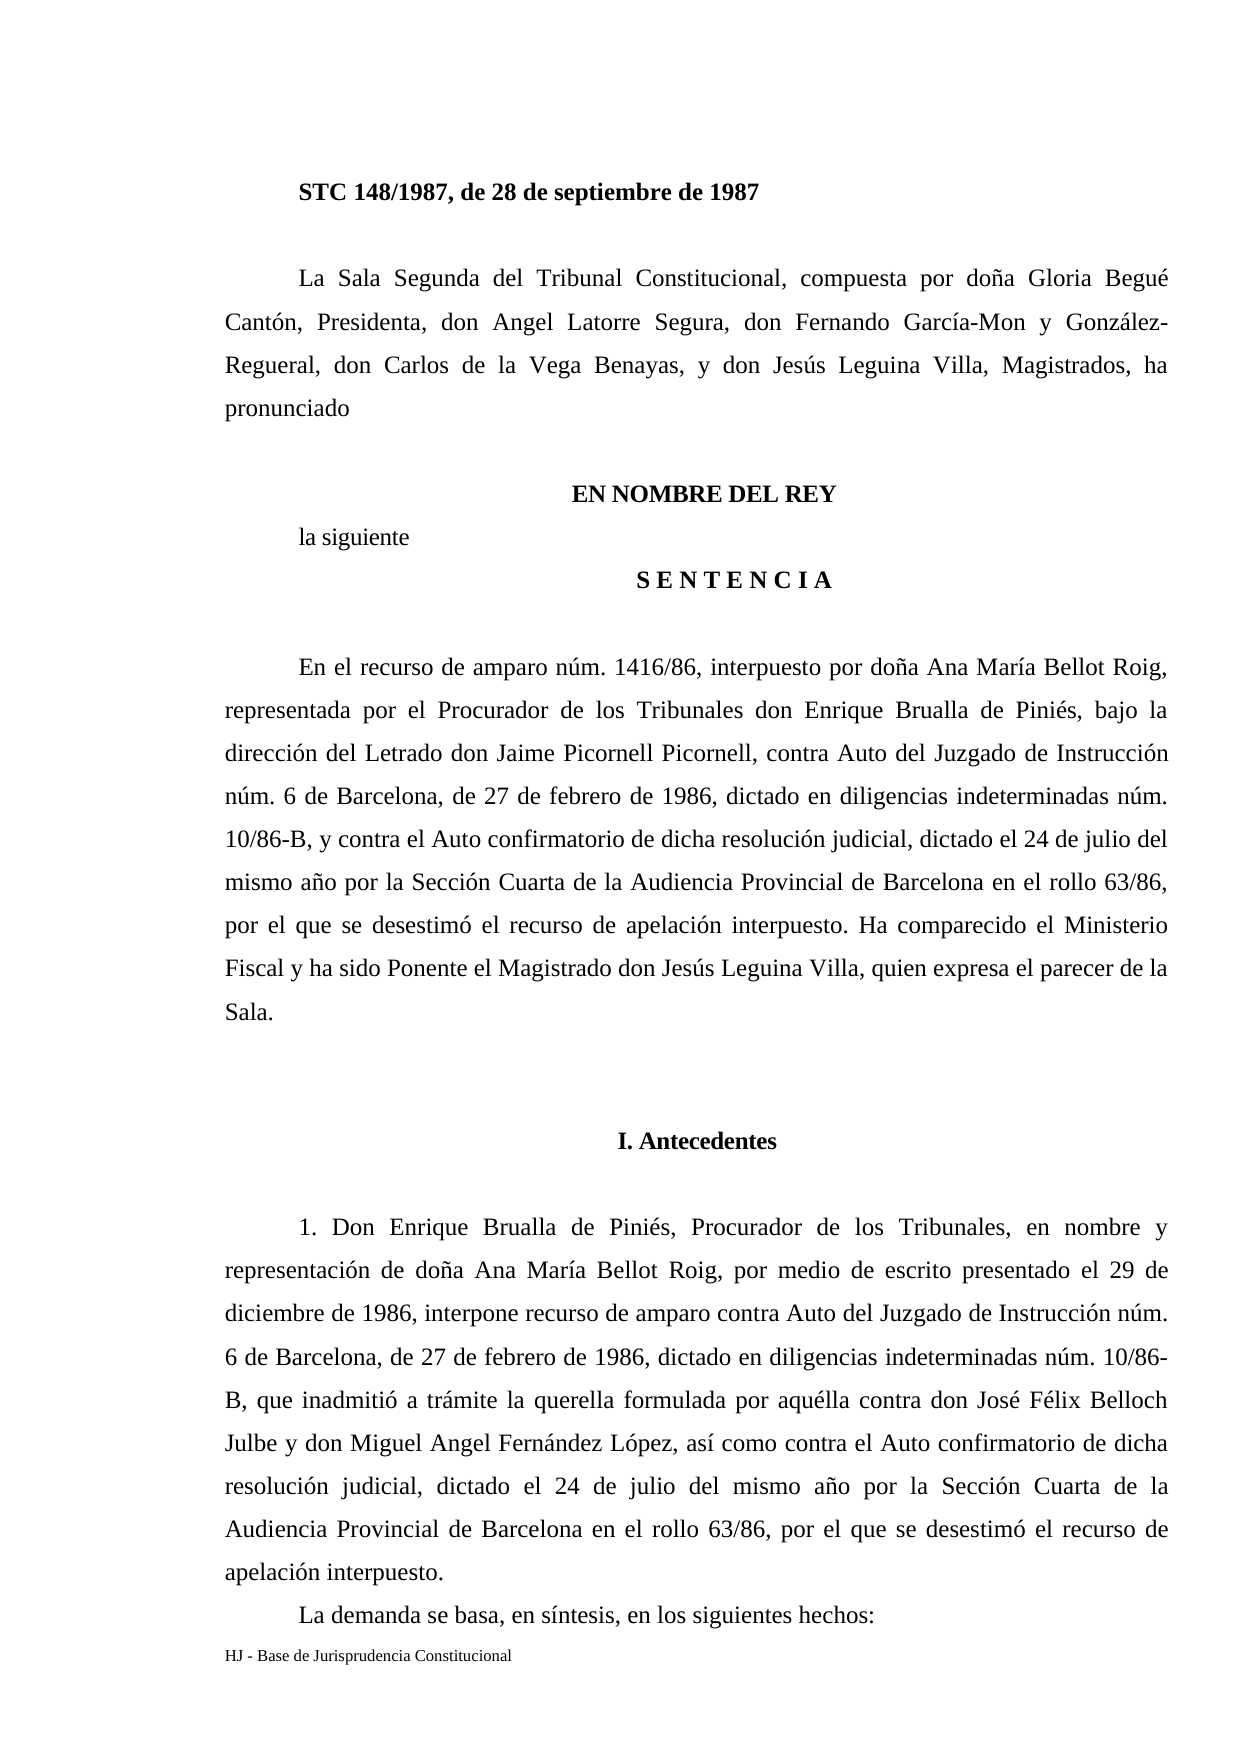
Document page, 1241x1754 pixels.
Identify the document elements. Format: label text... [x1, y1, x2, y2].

text S E N T E N C I A [224, 565, 1169, 594]
text 1. Don Enrique Brualla de Piniés, Procurador de los Tribunales, en nombre y representación de doña Ana María Bellot Roig, por medio de escrito presentado el 29 de diciembre de 1986, interpone recurso de amparo contra Auto del Juzgado de Instrucción núm. 6 de Barcelona, de 27 de febrero de 1986, dictado en diligencias indeterminadas núm. 10/86-B, que inadmitió a trámite la querella formulada por aquélla contra don José Félix Belloch Julbe y don Miguel Angel Fernández López, así como contra el Auto confirmatorio de dicha resolución judicial, dictado el 24 de julio del mismo año por la Sección Cuarta de la Audiencia Provincial de Barcelona en el rollo 63/86, por el que se desestimó el recurso de apelación interpuesto. [224, 1212, 1169, 1586]
text STC 148/1987, de 28 de septiembre de 1987 [224, 177, 1169, 206]
text La Sala Segunda del Tribunal Constitucional, compuesta por doña Gloria Begué Cantón, Presidenta, don Angel Latorre Segura, don Fernando García-Mon y González-Regueral, don Carlos de la Vega Benayas, y don Jesús Leguina Villa, Magistrados, ha pronunciado [224, 263, 1169, 422]
text I. Antecedentes [224, 1126, 1169, 1155]
text EN NOMBRE DEL REY [224, 479, 1110, 508]
text la siguiente [224, 522, 1110, 551]
text En el recurso de amparo núm. 1416/86, interpuesto por doña Ana María Bellot Roig, representada por el Procurador de los Tribunales don Enrique Brualla de Piniés, bajo la dirección del Letrado don Jaime Picornell Picornell, contra Auto del Juzgado de Instrucción núm. 6 de Barcelona, de 27 de febrero de 1986, dictado en diligencias indeterminadas núm. 10/86-B, y contra el Auto confirmatorio de dicha resolución judicial, dictado el 24 de julio del mismo año por la Sección Cuarta de la Audiencia Provincial de Barcelona en el rollo 63/86, por el que se desestimó el recurso de apelación interpuesto. Ha comparecido el Ministerio Fiscal y ha sido Ponente el Magistrado don Jesús Leguina Villa, quien expresa el parecer de la Sala. [224, 652, 1169, 1025]
text La demanda se basa, en síntesis, en los siguientes hechos: [224, 1600, 1169, 1629]
